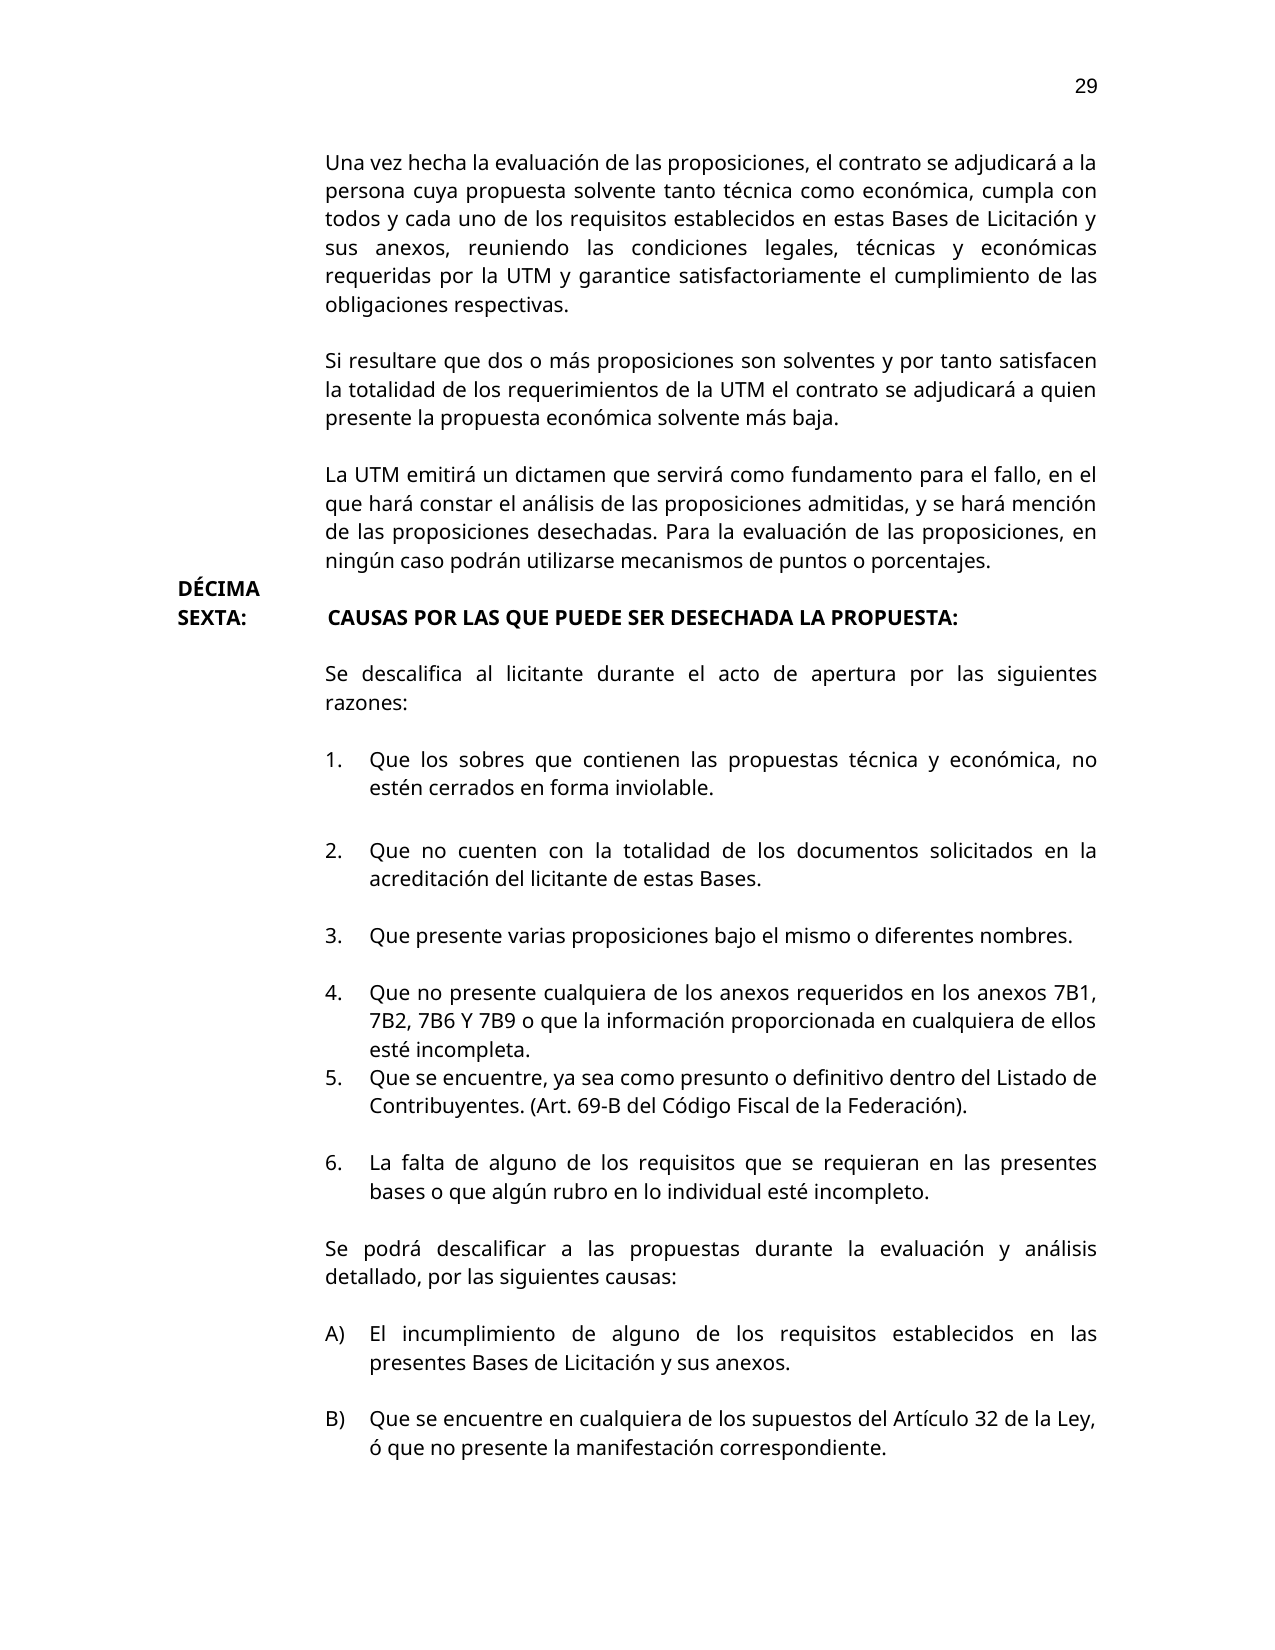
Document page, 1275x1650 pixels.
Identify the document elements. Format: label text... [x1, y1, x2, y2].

list Que presente varias proposiciones bajo el mismo o diferentes nombres. [325, 921, 1098, 949]
list Que no cuenten con la totalidad de los documentos solicitados en la acreditación del licitante de estas Bases. [325, 836, 1098, 893]
text A) El incumplimiento de alguno de los requisitos establecidos en las presentes Bases de Licitación y sus anexos. [325, 1319, 1098, 1376]
text La UTM emitirá un dictamen que servirá como fundamento para el fallo, en el que hará constar el análisis de las proposiciones admitidas, y se hará mención de las proposiciones desechadas. Para la evaluación de las proposiciones, en ningún caso podrán utilizarse mecanismos de puntos o porcentajes. [325, 460, 1098, 574]
list Que los sobres que contienen las propuestas técnica y económica, no estén cerrados en forma inviolable. [325, 745, 1098, 802]
list La falta de alguno de los requisitos que se requieran en las presentes bases o que algún rubro en lo individual esté incompleto. [325, 1148, 1098, 1205]
text Se descalifica al licitante durante el acto de apertura por las siguientes razones: [325, 659, 1098, 716]
text Una vez hecha la evaluación de las proposiciones, el contrato se adjudicará a la persona cuya propuesta solvente tanto técnica como económica, cumpla con todos y cada uno de los requisitos establecidos en estas Bases de Licitación y sus anexos, reuniendo las condiciones legales, técnicas y económicas requeridas por la UTM y garantice satisfactoriamente el cumplimiento de las obligaciones respectivas. [325, 148, 1098, 318]
text Si resultare que dos o más proposiciones son solventes y por tanto satisfacen la totalidad de los requerimientos de la UTM el contrato se adjudicará a quien presente la propuesta económica solvente más baja. [325, 347, 1098, 432]
list Que se encuentre, ya sea como presunto o definitivo dentro del Listado de Contribuyentes. (Art. 69-B del Código Fiscal de la Federación). [325, 1063, 1098, 1120]
text SEXTA: CAUSAS POR LAS QUE PUEDE SER DESECHADA LA PROPUESTA: [177, 603, 1098, 631]
list Que no presente cualquiera de los anexos requeridos en los anexos 7B1, 7B2, 7B6 Y 7B9 o que la información proporcionada en cualquiera de ellos esté incompleta. [325, 978, 1098, 1063]
text Se podrá descalificar a las propuestas durante la evaluación y análisis detallado, por las siguientes causas: [325, 1234, 1098, 1291]
text B) Que se encuentre en cualquiera de los supuestos del Artículo 32 de la Ley, ó que no presente la manifestación correspondiente. [325, 1404, 1098, 1461]
text DÉCIMA [177, 574, 1098, 603]
